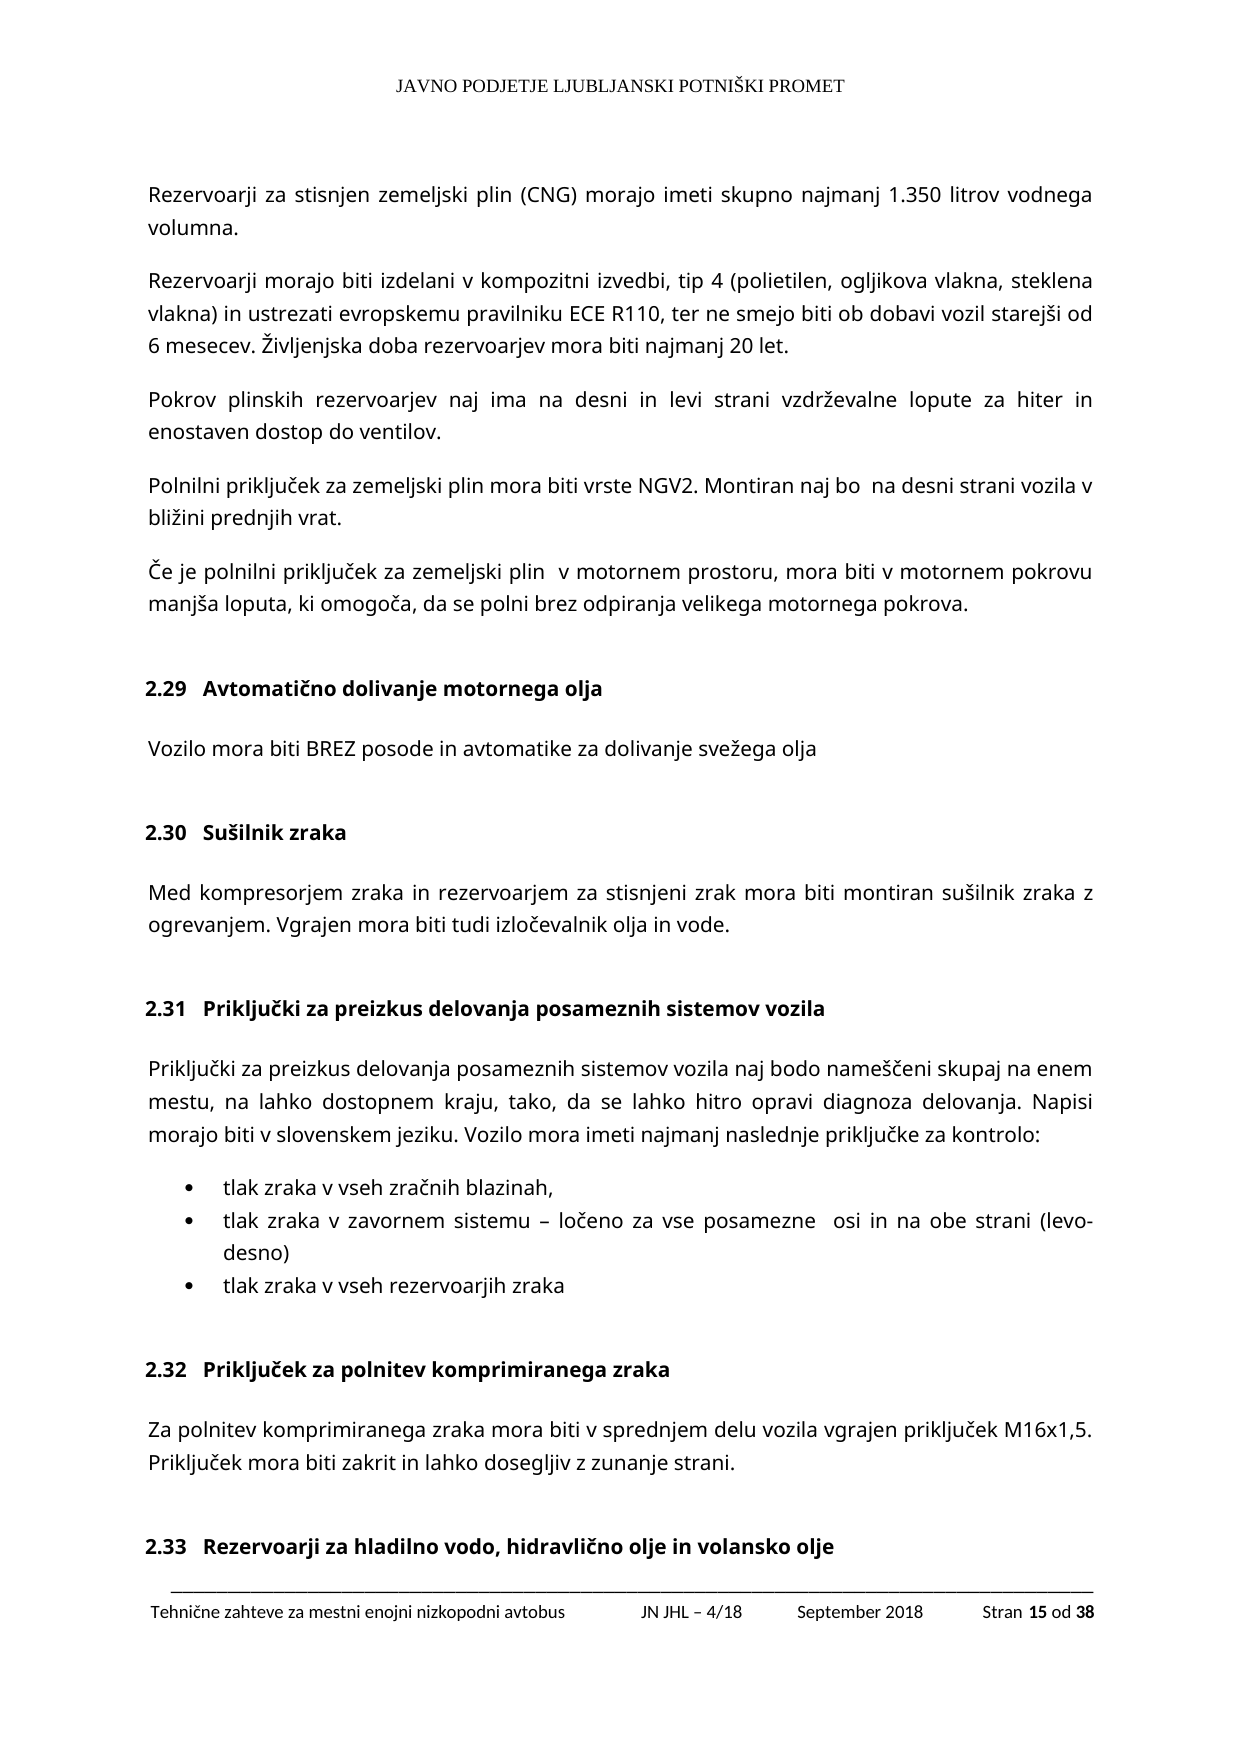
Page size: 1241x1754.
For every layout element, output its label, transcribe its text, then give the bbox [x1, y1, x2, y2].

text Pokrov plinskih rezervoarjev naj ima na desni in levi strani vzdrževalne lopute za hiter in enostaven dostop do ventilov. [148, 385, 1094, 446]
list tlak zraka v zavornem sistemu – ločeno za vse posamezne osi in na obe strani (levo-desno) [185, 1206, 1094, 1267]
list tlak zraka v vseh rezervoarjih zraka [185, 1271, 1094, 1299]
subtitle Priključek za polnitev komprimiranega zraka [166, 1357, 1094, 1383]
text Priključki za preizkus delovanja posameznih sistemov vozila naj bodo nameščeni skupaj na enem mestu, na lahko dostopnem kraju, tako, da se lahko hitro opravi diagnoza delovanja. Napisi morajo biti v slovenskem jeziku. Vozilo mora imeti najmanj naslednje priključke za kontrolo: [148, 1054, 1094, 1148]
text Rezervoarji za stisnjen zemeljski plin (CNG) morajo imeti skupno najmanj 1.350 litrov vodnega volumna. [148, 180, 1094, 241]
text Za polnitev komprimiranega zraka mora biti v sprednjem delu vozila vgrajen priključek M16x1,5. Priključek mora biti zakrit in lahko dosegljiv z zunanje strani. [148, 1415, 1094, 1476]
text Rezervoarji morajo biti izdelani v kompozitni izvedbi, tip 4 (polietilen, ogljikova vlakna, steklena vlakna) in ustrezati evropskemu pravilniku ECE R110, ter ne smejo biti ob dobavi vozil starejši od 6 mesecev. Življenjska doba rezervoarjev mora biti najmanj 20 let. [148, 266, 1094, 360]
text Med kompresorjem zraka in rezervoarjem za stisnjeni zrak mora biti montiran sušilnik zraka z ogrevanjem. Vgrajen mora biti tudi izločevalnik olja in vode. [148, 878, 1094, 939]
subtitle Rezervoarji za hladilno vodo, hidravlično olje in volansko olje [166, 1534, 1094, 1559]
subtitle Avtomatično dolivanje motornega olja [166, 676, 1094, 701]
text Vozilo mora biti BREZ posode in avtomatike za dolivanje svežega olja [148, 734, 1094, 762]
list tlak zraka v vseh zračnih blazinah, [185, 1173, 1094, 1202]
text Če je polnilni priključek za zemeljski plin v motornem prostoru, mora biti v motornem pokrovu manjša loputa, ki omogoča, da se polni brez odpiranja velikega motornega pokrova. [148, 557, 1094, 618]
subtitle Sušilnik zraka [166, 820, 1094, 845]
subtitle Priključki za preizkus delovanja posameznih sistemov vozila [166, 996, 1094, 1022]
text Polnilni priključek za zemeljski plin mora biti vrste NGV2. Montiran naj bo na desni strani vozila v bližini prednjih vrat. [148, 471, 1094, 532]
